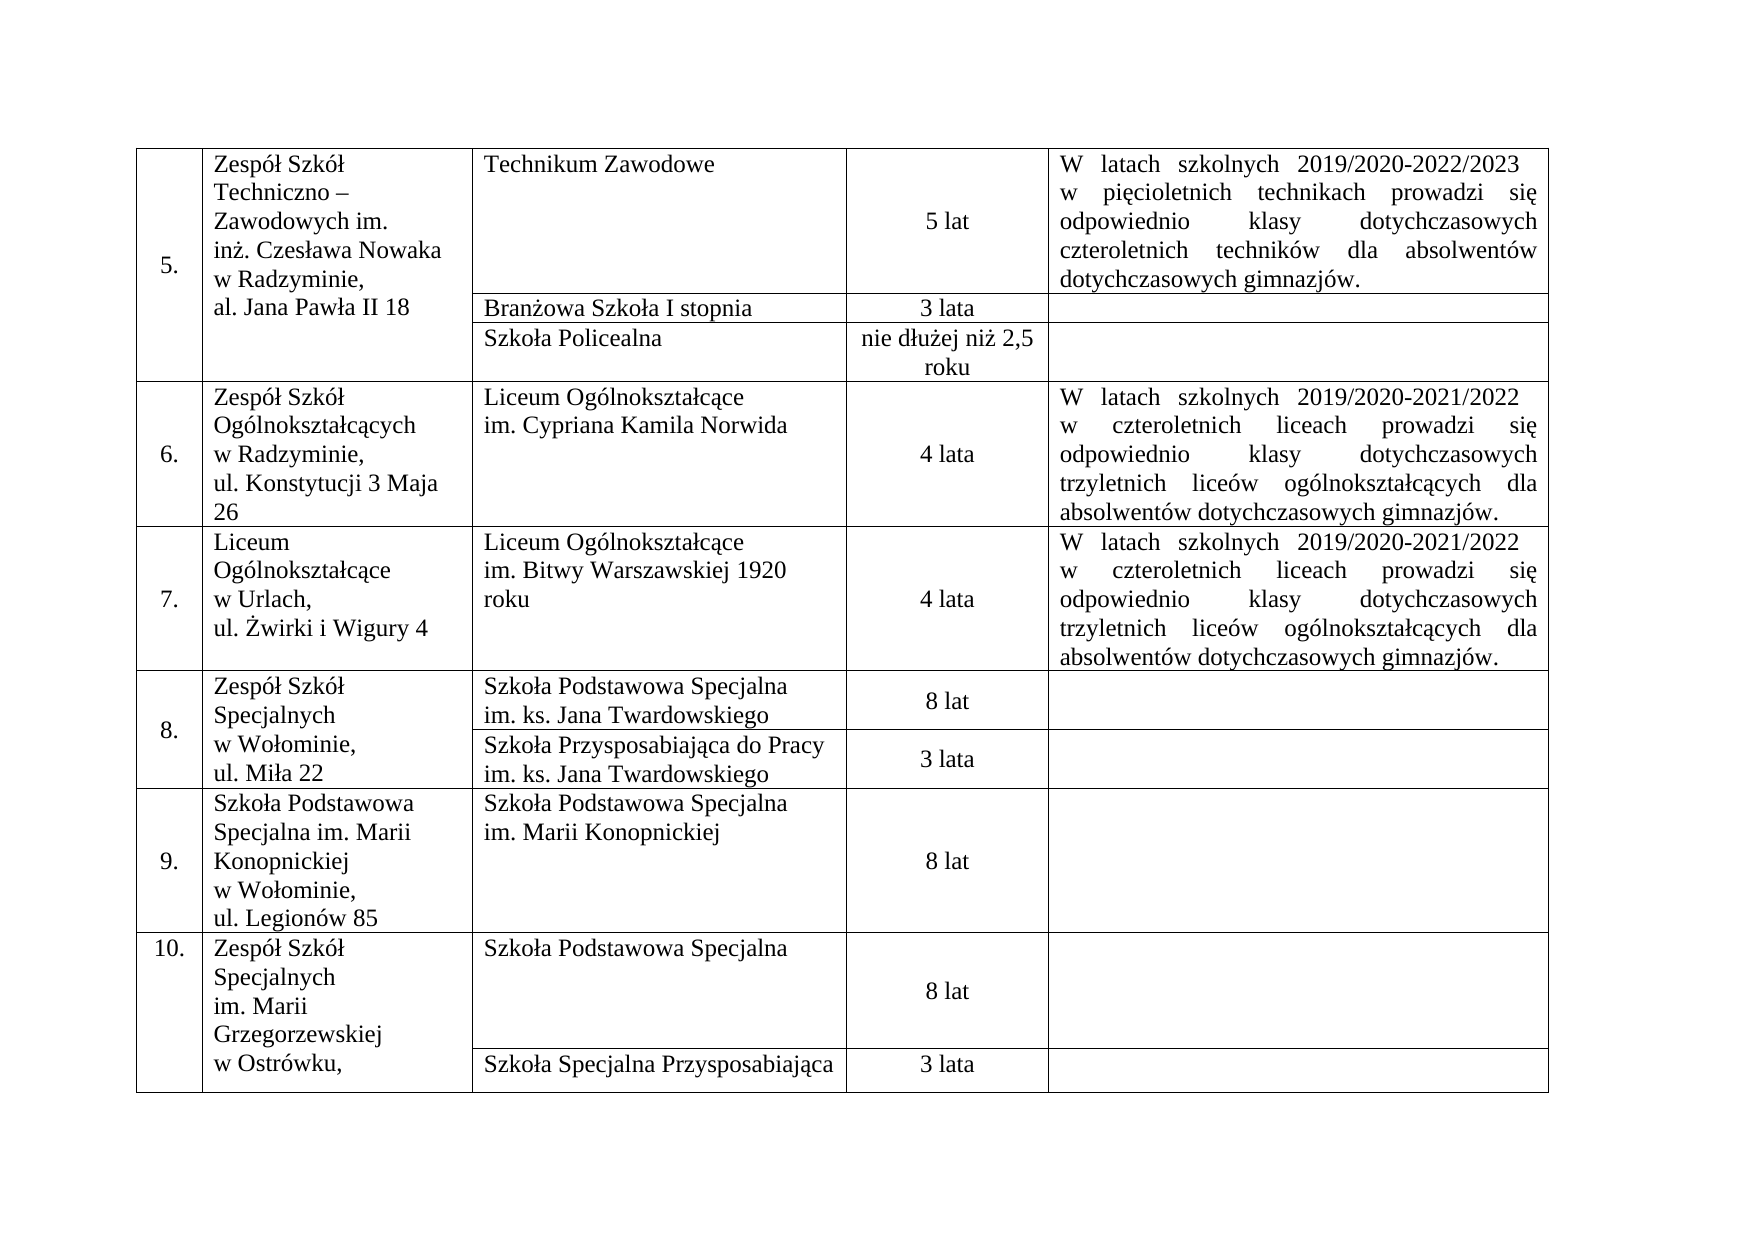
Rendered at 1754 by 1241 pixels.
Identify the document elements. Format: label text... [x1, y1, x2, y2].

table_cell Szkoła Podstawowa Specjalna [473, 933, 846, 1048]
table_cell Zespół Szkół Specjalnych im. Marii Grzegorzewskiej w Ostrówku, ul. Abpa Z. Felińskiego 1 [203, 933, 472, 1092]
table_cell 3 lata [847, 1049, 1048, 1092]
table_cell [1049, 323, 1548, 381]
table_cell 4 lata [847, 382, 1048, 526]
table_cell [1049, 730, 1548, 787]
table_cell 3 lata [847, 730, 1048, 787]
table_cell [473, 1049, 846, 1092]
table_cell [1049, 671, 1548, 729]
table_cell 5. [137, 149, 202, 381]
table_cell Szkoła Podstawowa Specjalna im. Marii Konopnickiej w Wołominie, ul. Legionów 85 [203, 789, 472, 932]
table_cell 3 lata [847, 294, 1048, 322]
table_cell Szkoła Policealna [473, 323, 846, 381]
table_cell Technikum Zawodowe [473, 149, 846, 292]
table_cell Branżowa Szkoła I stopnia [473, 294, 846, 322]
table_cell Liceum Ogólnokształcące w Urlach, ul. Żwirki i Wigury 4 [203, 527, 472, 670]
table_cell Zespół Szkół Specjalnych w Wołominie, ul. Miła 22 [203, 671, 472, 787]
table_cell 7. [137, 527, 202, 670]
table_cell Liceum Ogólnokształcące im. Cypriana Kamila Norwida [473, 382, 846, 526]
table_cell 4 lata [847, 527, 1048, 670]
table_cell 6. [137, 382, 202, 526]
table_cell 9. [137, 789, 202, 932]
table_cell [1049, 149, 1548, 292]
table_cell Szkoła Przysposabiająca do Pracy im. ks. Jana Twardowskiego [473, 730, 846, 787]
table_cell Zespół Szkół Techniczno – Zawodowych im. inż. Czesława Nowaka w Radzyminie, al. Jana Pawła II 18 [203, 149, 472, 381]
table_cell W latach szkolnych 2019/2020-2021/2022 w czteroletnich liceach prowadzi się odpowiednio klasy dotychczasowych trzyletnich liceów ogólnokształcących dla absolwentów dotychczasowych gimnazjów. [1049, 527, 1548, 670]
table_cell 8 lat [847, 789, 1048, 932]
table_cell nie dłużej niż 2,5 roku [847, 323, 1048, 381]
table_cell Zespół Szkół Ogólnokształcących w Radzyminie, ul. Konstytucji 3 Maja 26 [203, 382, 472, 526]
table_cell W latach szkolnych 2019/2020-2021/2022 w czteroletnich liceach prowadzi się odpowiednio klasy dotychczasowych trzyletnich liceów ogólnokształcących dla absolwentów dotychczasowych gimnazjów. [1049, 382, 1548, 526]
table_cell Szkoła Podstawowa Specjalna im. Marii Konopnickiej [473, 789, 846, 932]
table_cell 5 lat [847, 149, 1048, 292]
table_cell [1049, 789, 1548, 932]
table_cell 8 lat [847, 933, 1048, 1048]
table_cell Liceum Ogólnokształcące im. Bitwy Warszawskiej 1920 roku [473, 527, 846, 670]
table_cell 8 lat [847, 671, 1048, 729]
table_cell 10. [137, 933, 202, 1092]
table_cell [1049, 933, 1548, 1048]
table_cell Szkoła Podstawowa Specjalna im. ks. Jana Twardowskiego [473, 671, 846, 729]
table_cell [1049, 1049, 1548, 1092]
table_cell 8. [137, 671, 202, 787]
table_cell [1049, 294, 1548, 322]
